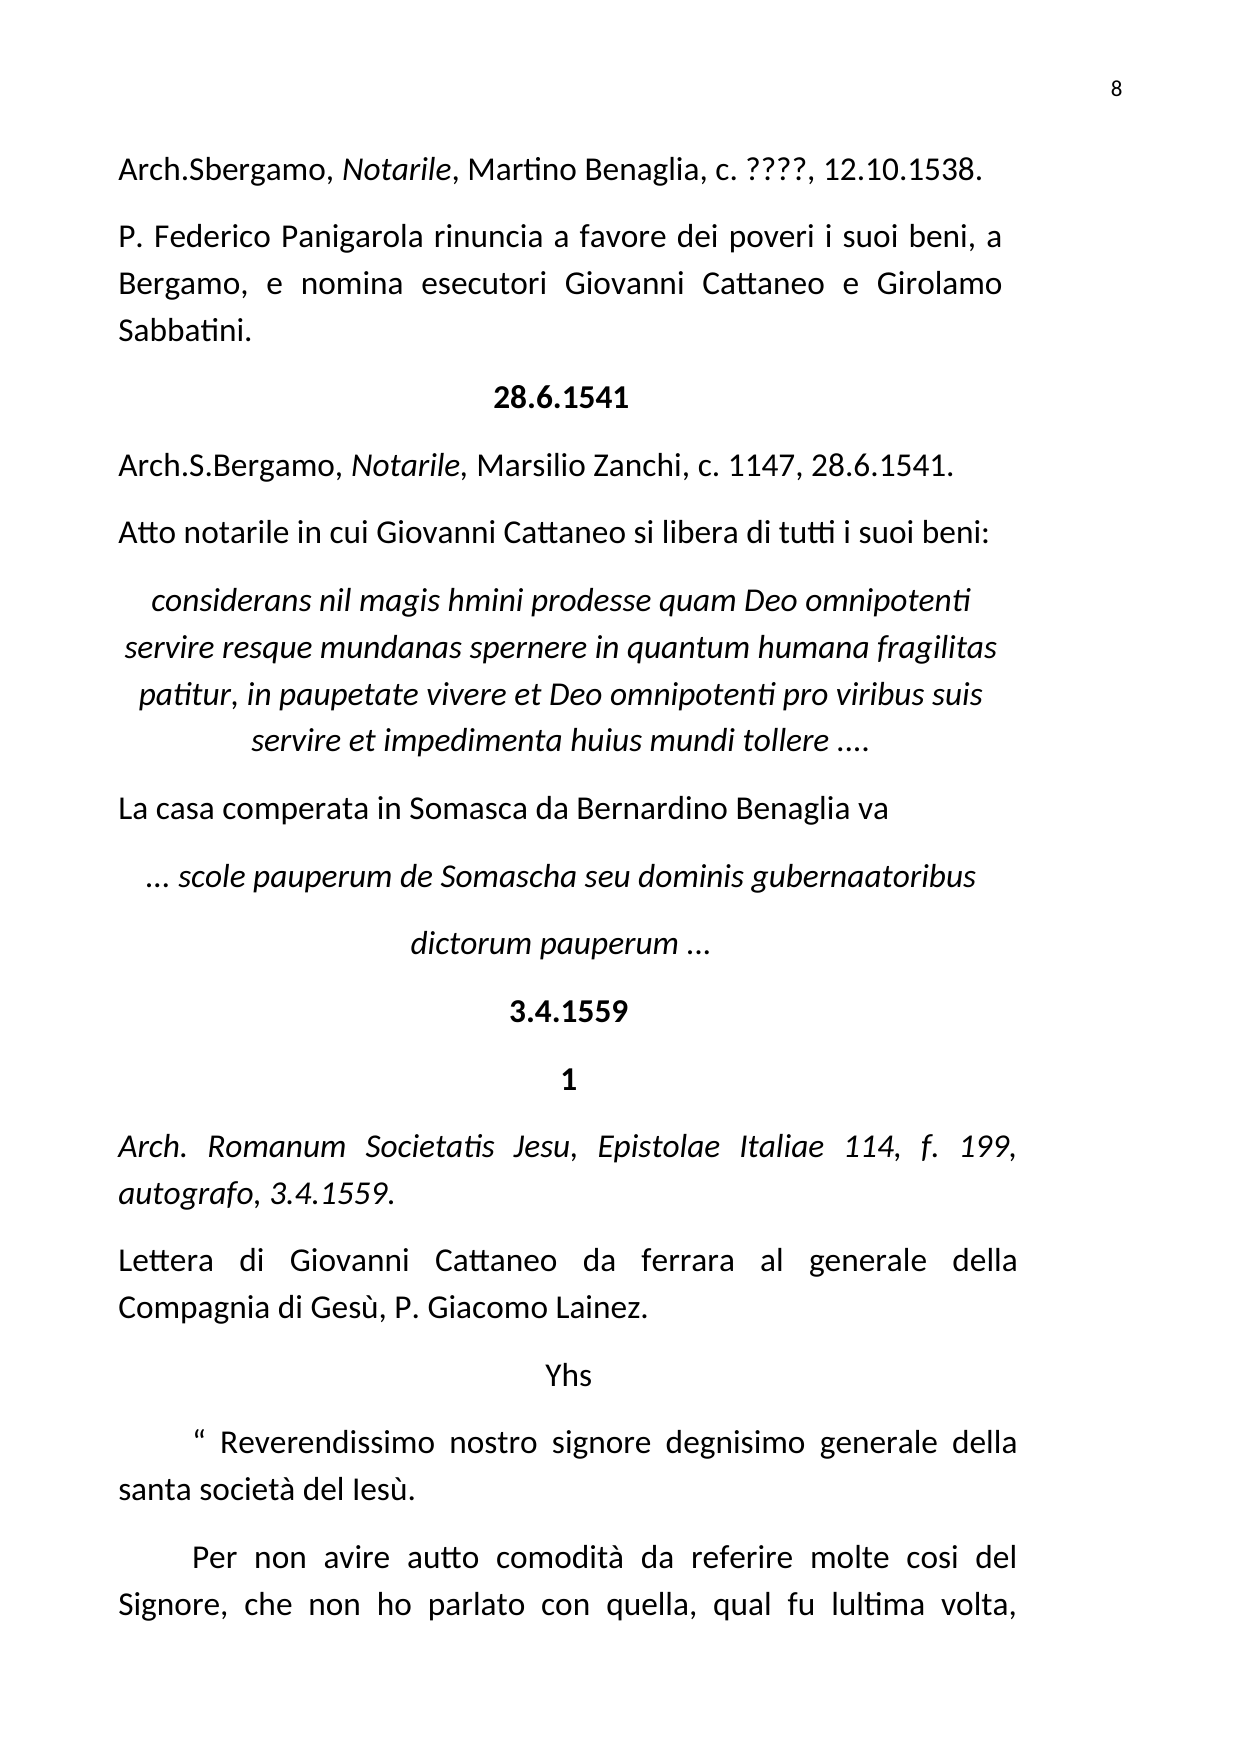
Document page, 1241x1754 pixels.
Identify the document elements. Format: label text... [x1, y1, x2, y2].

text Arch. Romanum Societatis Jesu, Epistolae Italiae 114, f. 199, autografo, 3.4.1559. [118, 1125, 1019, 1213]
text P. Federico Panigarola rinuncia a favore dei poveri i suoi beni, a Bergamo, e nomina esecutori Giovanni Cattaneo e Girolamo Sabbatini. [118, 215, 1004, 349]
text Arch.Sbergamo, Notarile, Martino Benaglia, c. ????, 12.10.1538. [118, 148, 1004, 188]
text Lettera di Giovanni Cattaneo da ferrara al generale della Compagnia di Gesù, P. Giacomo Lainez. [118, 1239, 1019, 1327]
text 28.6.1541 [118, 376, 1004, 417]
text Arch.S.Bergamo, Notarile, Marsilio Zanchi, c. 1147, 28.6.1541. [118, 444, 1004, 485]
text “ Reverendissimo nostro signore degnisimo generale della santa società del Iesù. [118, 1421, 1019, 1509]
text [118, 1536, 1019, 1623]
text Yhs [118, 1354, 1019, 1394]
text ... scole pauperum de Somascha seu dominis gubernaatoribus [118, 855, 1004, 895]
text Atto notarile in cui Giovanni Cattaneo si libera di tutti i suoi beni: [118, 512, 1004, 552]
text considerans nil magis hmini prodesse quam Deo omnipotenti servire resque mundanas spernere in quantum humana fragilitas patitur, in paupetate vivere et Deo omnipotenti pro viribus suis servire et impedimenta huius mundi tollere .... [118, 579, 1004, 760]
text dictorum pauperum ... [118, 922, 1004, 963]
text 1 [118, 1057, 1019, 1098]
text 3.4.1559 [118, 990, 1019, 1031]
text La casa comperata in Somasca da Bernardino Benaglia va [118, 787, 1004, 828]
